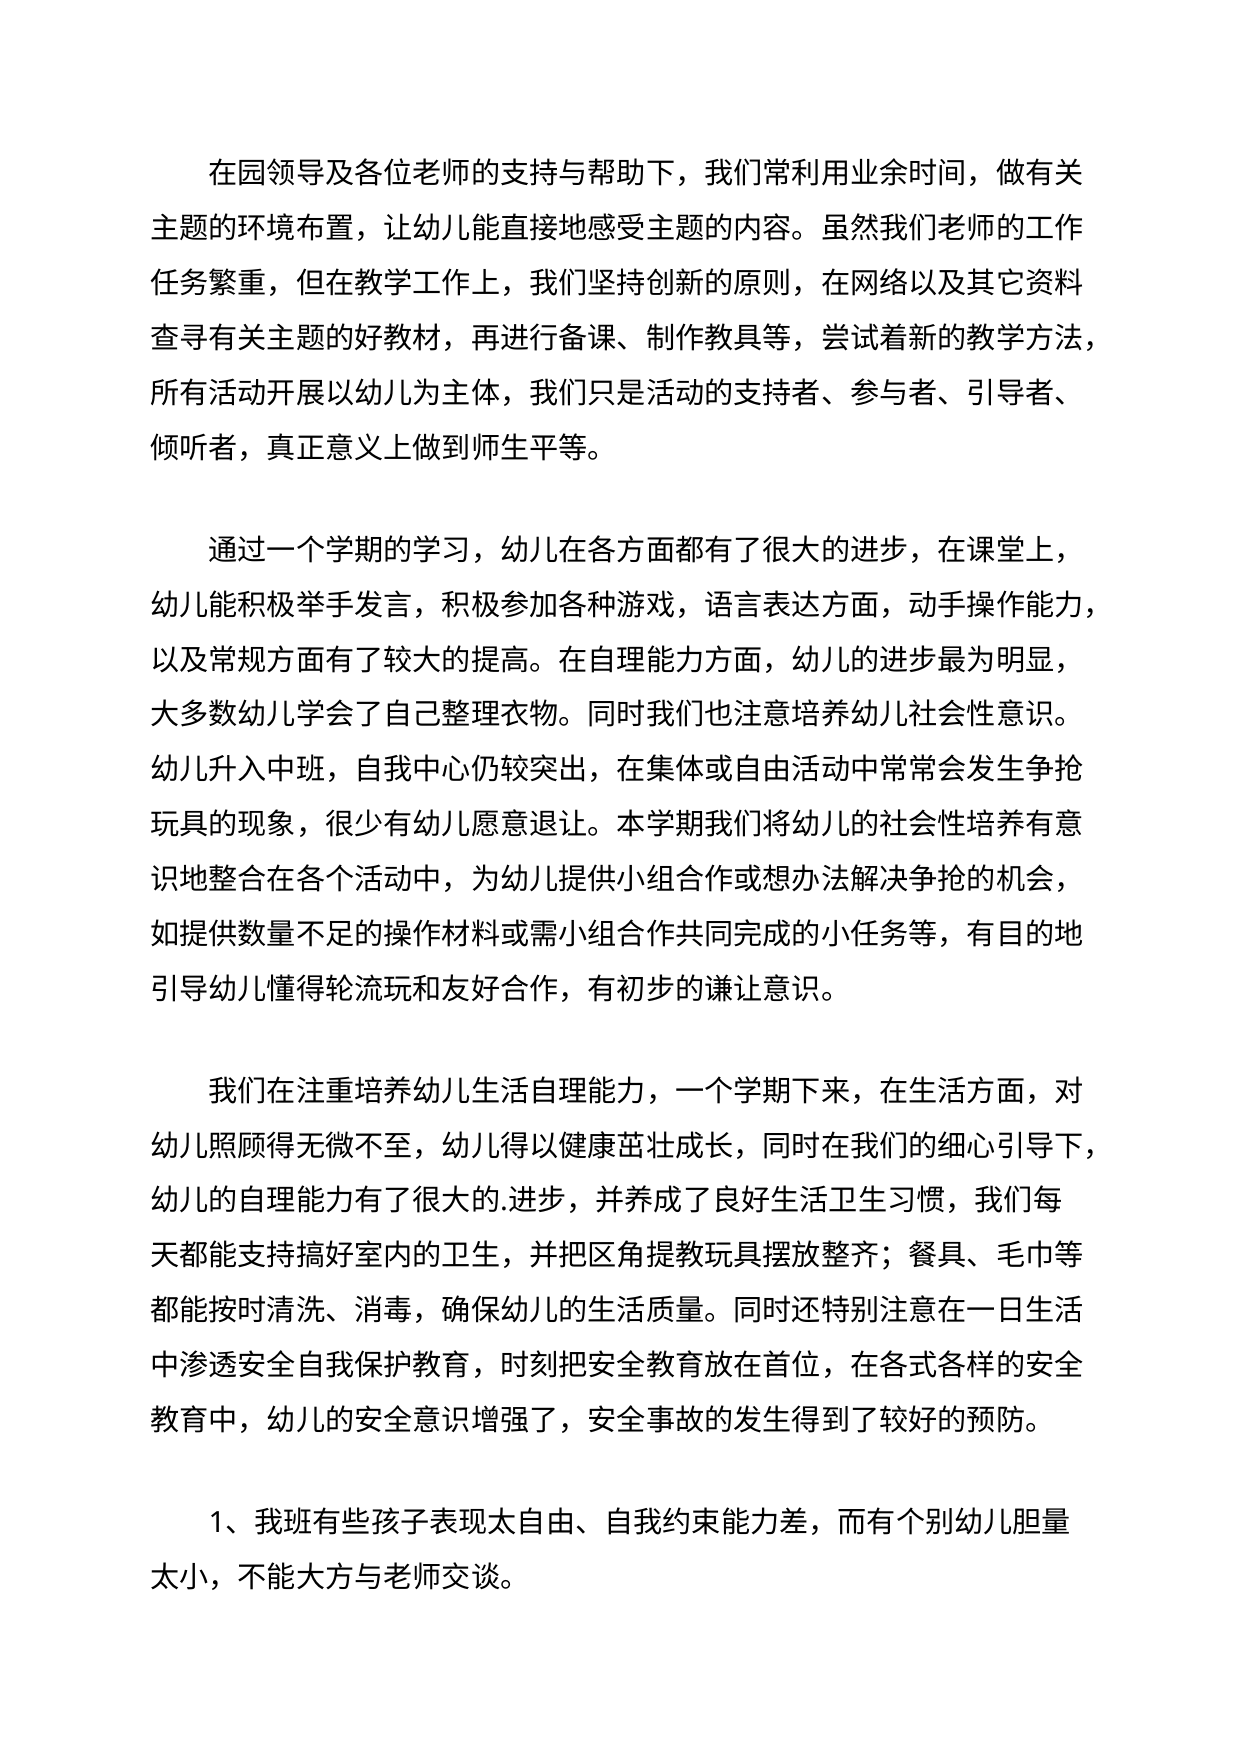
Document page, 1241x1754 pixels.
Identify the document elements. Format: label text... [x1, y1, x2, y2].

text 在园领导及各位老师的支持与帮助下，我们常利用业余时间，做有关主题的环境布置，让幼儿能直接地感受主题的内容。虽然我们老师的工作任务繁重，但在教学工作上，我们坚持创新的原则，在网络以及其它资料查寻有关主题的好教材，再进行备课、制作教具等，尝试着新的教学方法，所有活动开展以幼儿为主体，我们只是活动的支持者、参与者、引导者、倾听者，真正意义上做到师生平等。 [150, 150, 1090, 467]
text 1、我班有些孩子表现太自由、自我约束能力差，而有个别幼儿胆量太小，不能大方与老师交谈。 [150, 1498, 1090, 1596]
text 通过一个学期的学习，幼儿在各方面都有了很大的进步，在课堂上，幼儿能积极举手发言，积极参加各种游戏，语言表达方面，动手操作能力，以及常规方面有了较大的提高。在自理能力方面，幼儿的进步最为明显，大多数幼儿学会了自己整理衣物。同时我们也注意培养幼儿社会性意识。幼儿升入中班，自我中心仍较突出，在集体或自由活动中常常会发生争抢玩具的现象，很少有幼儿愿意退让。本学期我们将幼儿的社会性培养有意识地整合在各个活动中，为幼儿提供小组合作或想办法解决争抢的机会，如提供数量不足的操作材料或需小组合作共同完成的小任务等，有目的地引导幼儿懂得轮流玩和友好合作，有初步的谦让意识。 [150, 526, 1090, 1008]
text 我们在注重培养幼儿生活自理能力，一个学期下来，在生活方面，对幼儿照顾得无微不至，幼儿得以健康茁壮成长，同时在我们的细心引导下，幼儿的自理能力有了很大的.进步，并养成了良好生活卫生习惯，我们每天都能支持搞好室内的卫生，并把区角提教玩具摆放整齐；餐具、毛巾等都能按时清洗、消毒，确保幼儿的生活质量。同时还特别注意在一日生活中渗透安全自我保护教育，时刻把安全教育放在首位，在各式各样的安全教育中，幼儿的安全意识增强了，安全事故的发生得到了较好的预防。 [150, 1067, 1090, 1439]
